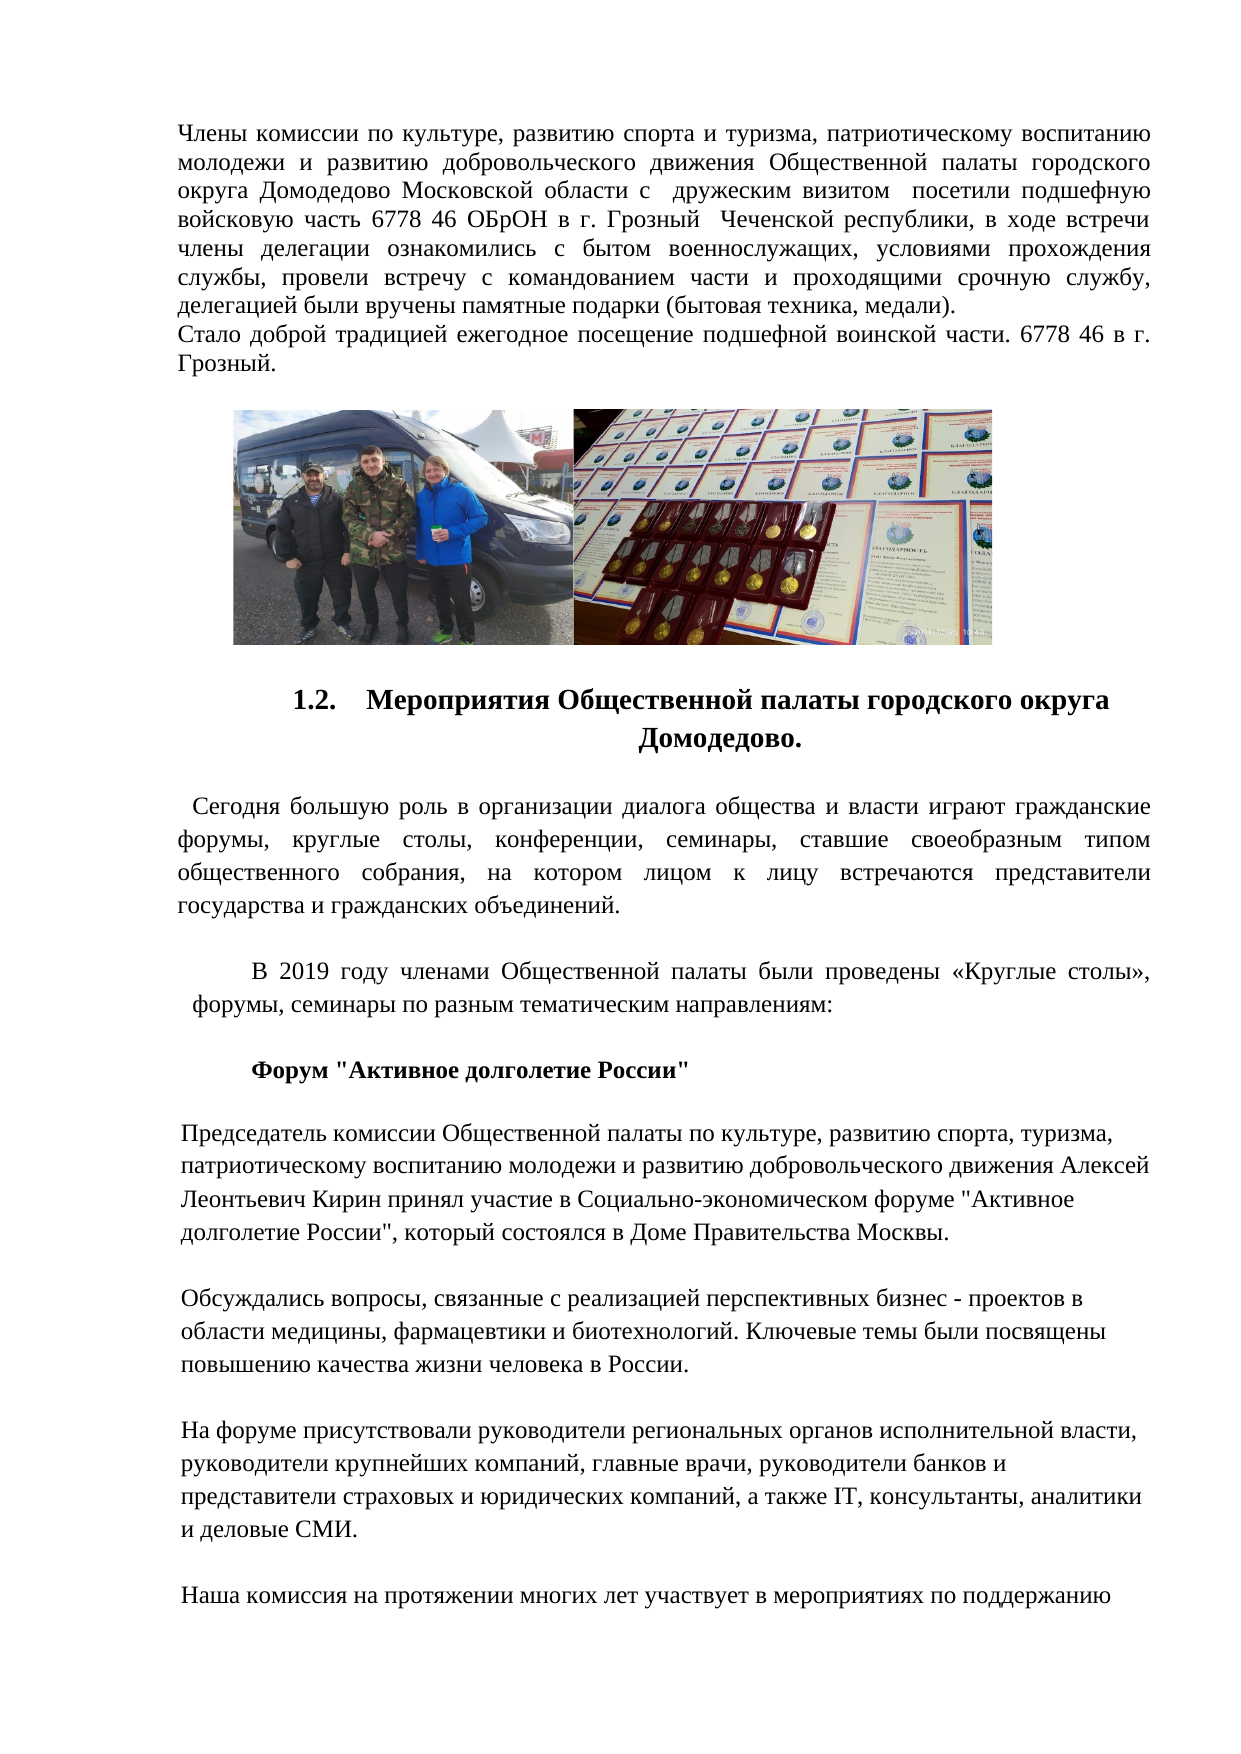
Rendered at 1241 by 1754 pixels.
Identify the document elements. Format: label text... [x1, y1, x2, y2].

list Форум "Активное долголетие России" [192, 1055, 1152, 1084]
list В 2019 году членами Общественной палаты были проведены «Круглые столы», форумы, семинары по разным тематическим направлениям: [192, 956, 1152, 1018]
picture [233, 409, 993, 645]
text Стало доброй традицией ежегодное посещение подшефной воинской части. 6778 46 в г. Грозный. [177, 319, 1152, 377]
list Мероприятия Общественной палаты городского округа Домодедово. [251, 682, 1152, 754]
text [181, 1118, 1152, 1609]
list Сегодня большую роль в организации диалога общества и власти играют гражданские форумы, круглые столы, конференции, семинары, ставшие своеобразным типом общественного собрания, на котором лицом к лицу встречаются представители государства и гражданских объединений. [177, 791, 1152, 919]
text Члены комиссии по культуре, развитию спорта и туризма, патриотическому воспитанию молодежи и развитию добровольческого движения Общественной палаты городского округа Домодедово Московской области с дружеским визитом посетили подшефную войсковую часть 6778 46 ОБрОН в г. Грозный Чеченской республики, в ходе встречи члены делегации ознакомились с бытом военнослужащих, условиями прохождения службы, провели встречу с командованием части и проходящими срочную службу, делегацией были вручены памятные подарки (бытовая техника, медали). [177, 118, 1152, 319]
